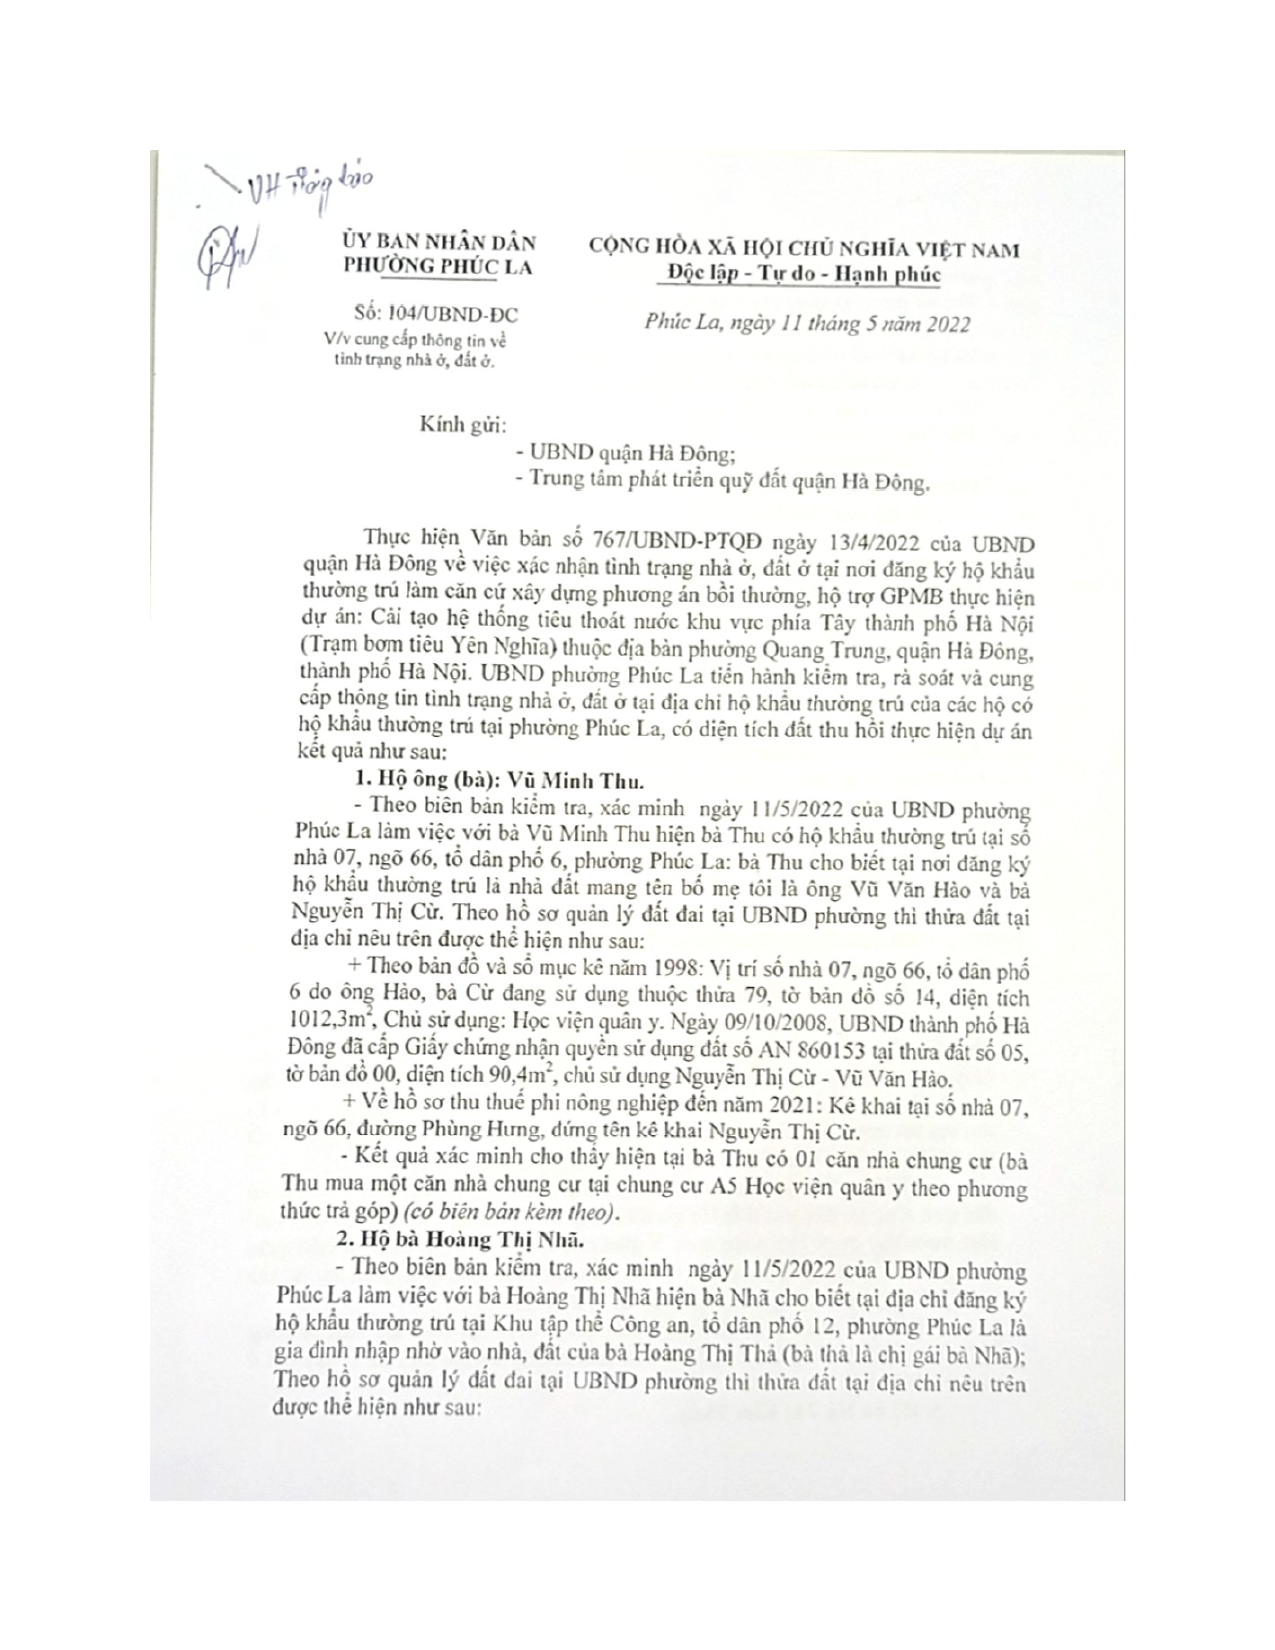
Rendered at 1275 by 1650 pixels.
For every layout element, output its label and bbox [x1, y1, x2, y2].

picture [150, 150, 1125, 1501]
